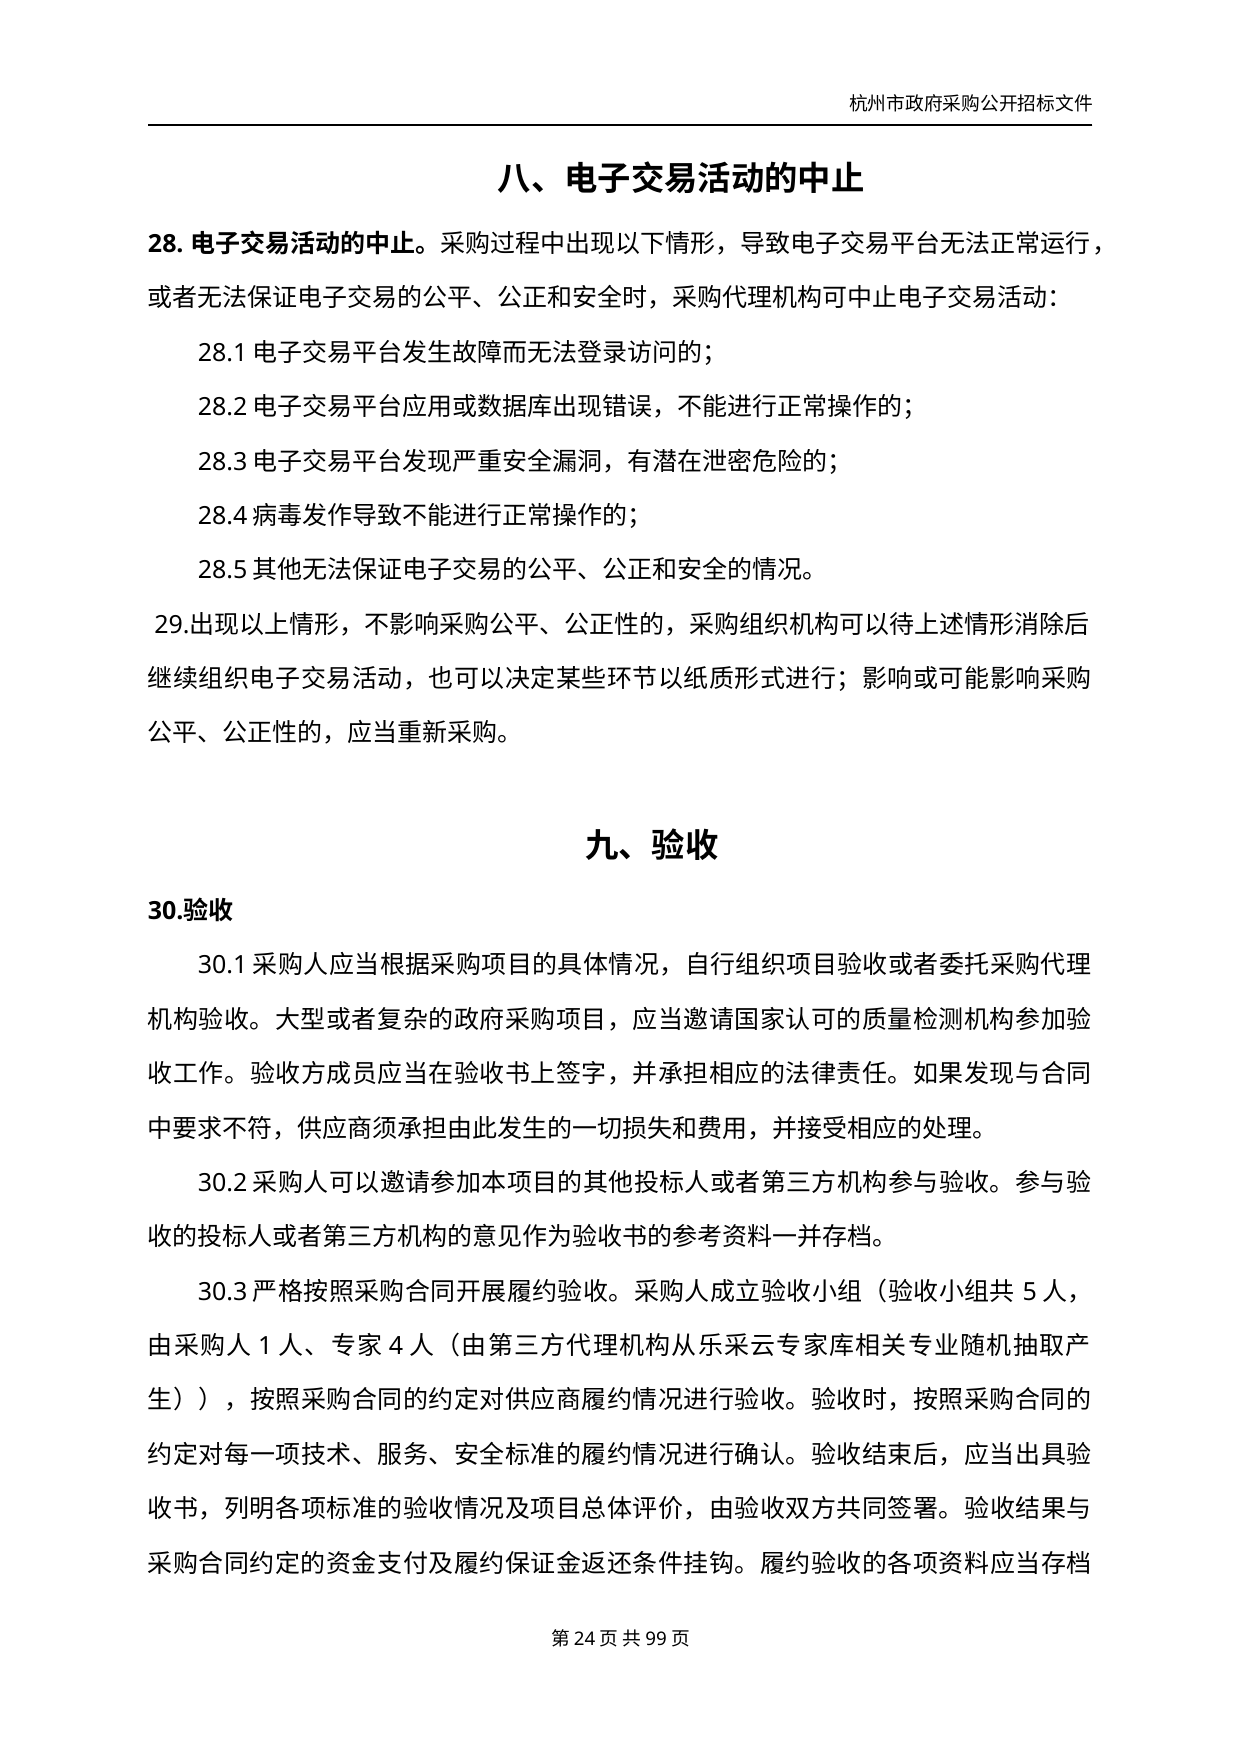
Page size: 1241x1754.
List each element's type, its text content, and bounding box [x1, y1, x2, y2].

text 九、验收 [160, 818, 1092, 867]
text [148, 1271, 1092, 1579]
text 28.5其他无法保证电子交易的公平、公正和安全的情况。 [148, 550, 1092, 586]
text 30.验收 [148, 891, 1092, 927]
text 29.出现以上情形，不影响采购公平、公正性的，采购组织机构可以待上述情形消除后继续组织电子交易活动，也可以决定某些环节以纸质形式进行；影响或可能影响采购公平、公正性的，应当重新采购。 [148, 604, 1092, 749]
text 30.1采购人应当根据采购项目的具体情况，自行组织项目验收或者委托采购代理机构验收。大型或者复杂的政府采购项目，应当邀请国家认可的质量检测机构参加验收工作。验收方成员应当在验收书上签字，并承担相应的法律责任。如果发现与合同中要求不符，供应商须承担由此发生的一切损失和费用，并接受相应的处理。 [148, 945, 1092, 1144]
text 28.2电子交易平台应用或数据库出现错误，不能进行正常操作的； [148, 387, 1092, 423]
text 八、电子交易活动的中止 [148, 151, 1092, 199]
text 28.3电子交易平台发现严重安全漏洞，有潜在泄密危险的； [148, 441, 1092, 477]
text 28.4病毒发作导致不能进行正常操作的； [148, 495, 1092, 532]
text 30.2采购人可以邀请参加本项目的其他投标人或者第三方机构参与验收。参与验收的投标人或者第三方机构的意见作为验收书的参考资料一并存档。 [148, 1162, 1092, 1253]
text 28. 电子交易活动的中止。采购过程中出现以下情形，导致电子交易平台无法正常运行，或者无法保证电子交易的公平、公正和安全时，采购代理机构可中止电子交易活动： [148, 223, 1092, 314]
text 28.1电子交易平台发生故障而无法登录访问的； [148, 332, 1092, 368]
